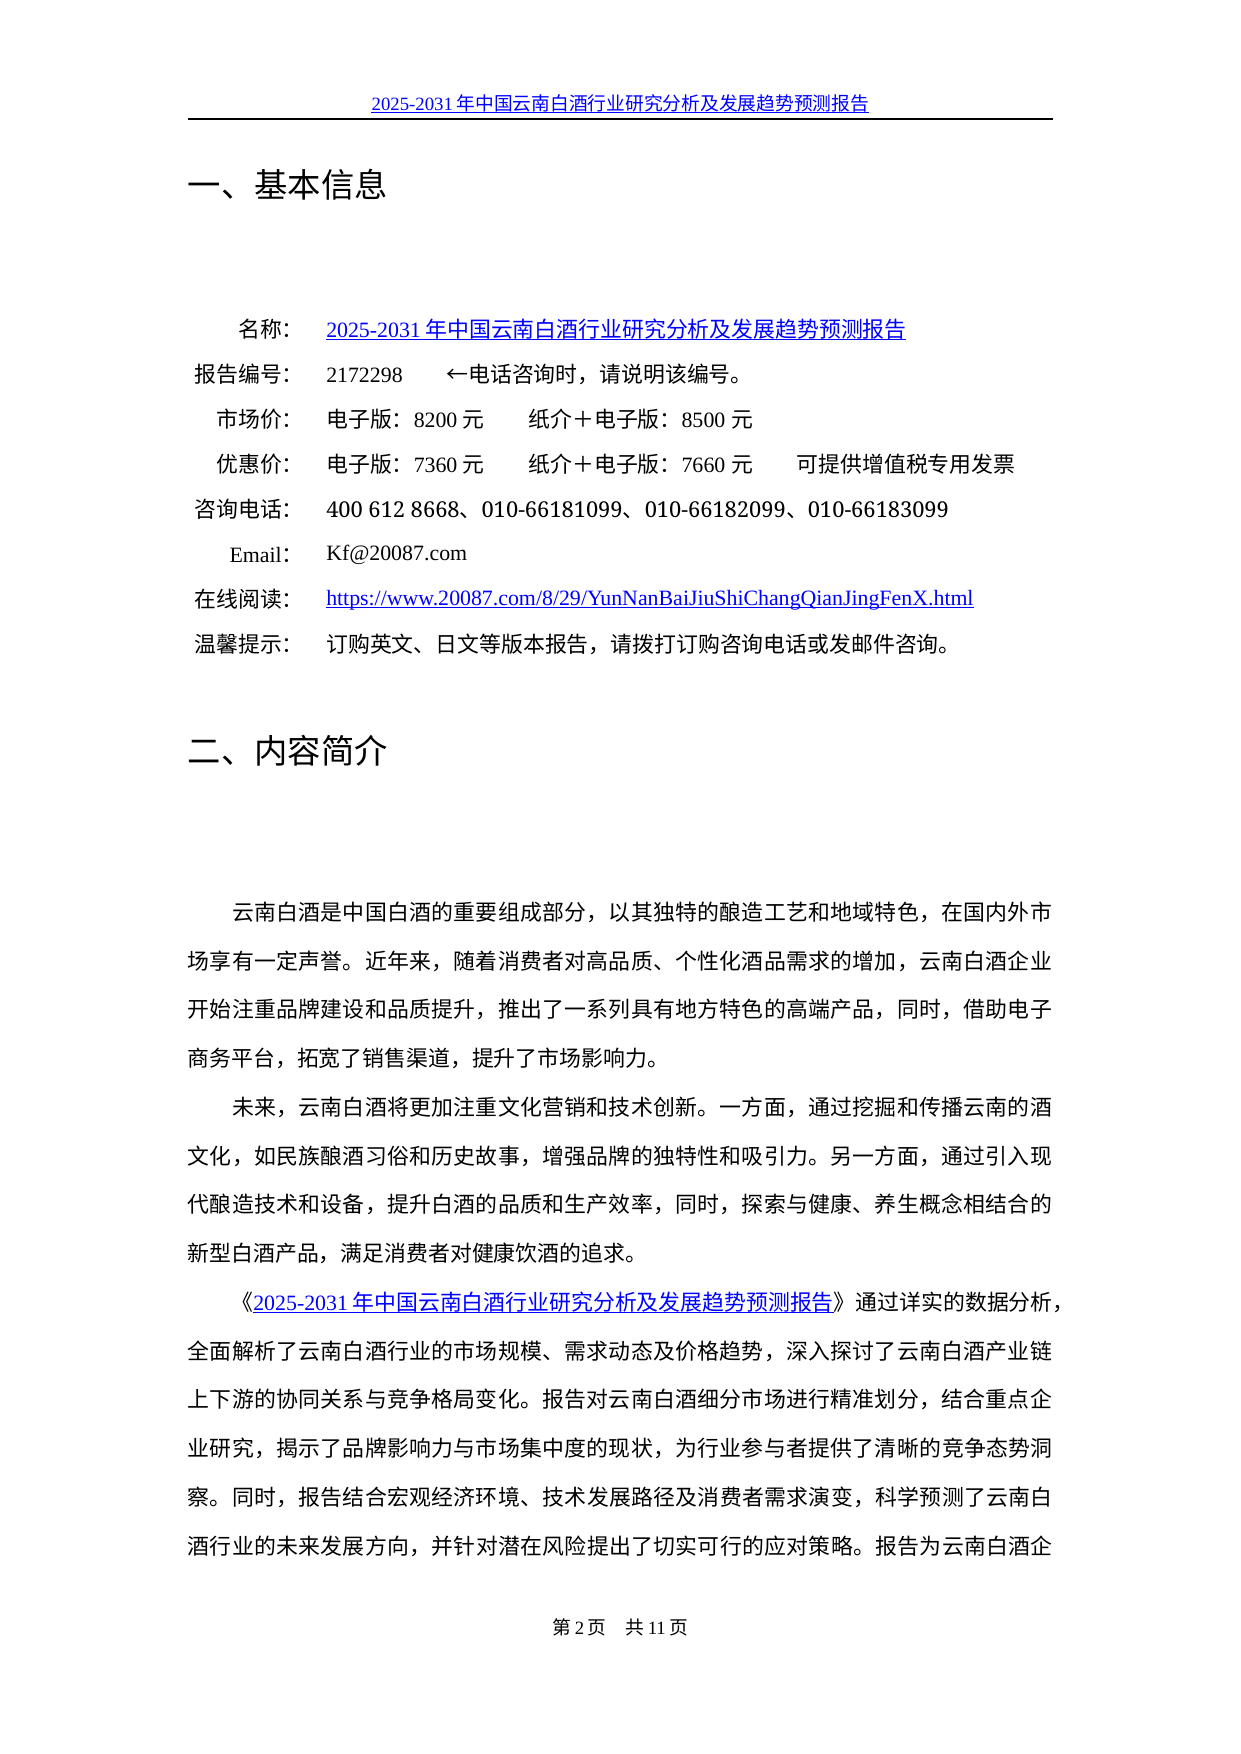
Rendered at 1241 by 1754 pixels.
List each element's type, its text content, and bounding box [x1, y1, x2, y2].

table_cell 报告编号： [167, 357, 315, 402]
table_cell 400 612 8668、010-66181099、010-66182099、010-66183099 [315, 492, 1073, 537]
table_cell 温馨提示： [167, 627, 315, 672]
title 一、基本信息 [187, 150, 1053, 215]
table_cell Email： [167, 537, 315, 582]
table_cell [315, 582, 1073, 627]
table_cell 订购英文、日文等版本报告，请拨打订购咨询电话或发邮件咨询。 [315, 627, 1073, 672]
table_header 名称： [167, 312, 315, 357]
table_cell Kf@20087.com [315, 537, 1073, 582]
table_cell 咨询电话： [167, 492, 315, 537]
table_cell 电子版：8200 元 纸介＋电子版：8500 元 [315, 402, 1073, 447]
table_cell 在线阅读： [167, 582, 315, 627]
table_cell 电子版：7360 元 纸介＋电子版：7660 元 可提供增值税专用发票 [315, 447, 1073, 492]
table_cell 市场价： [167, 402, 315, 447]
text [187, 894, 1053, 1561]
table_cell 2172298 ←电话咨询时，请说明该编号。 [315, 357, 1073, 402]
table_cell 优惠价： [167, 447, 315, 492]
title 二、内容简介 [187, 717, 1053, 782]
table_header 2025-2031年中国云南白酒行业研究分析及发展趋势预测报告 [315, 312, 1073, 357]
